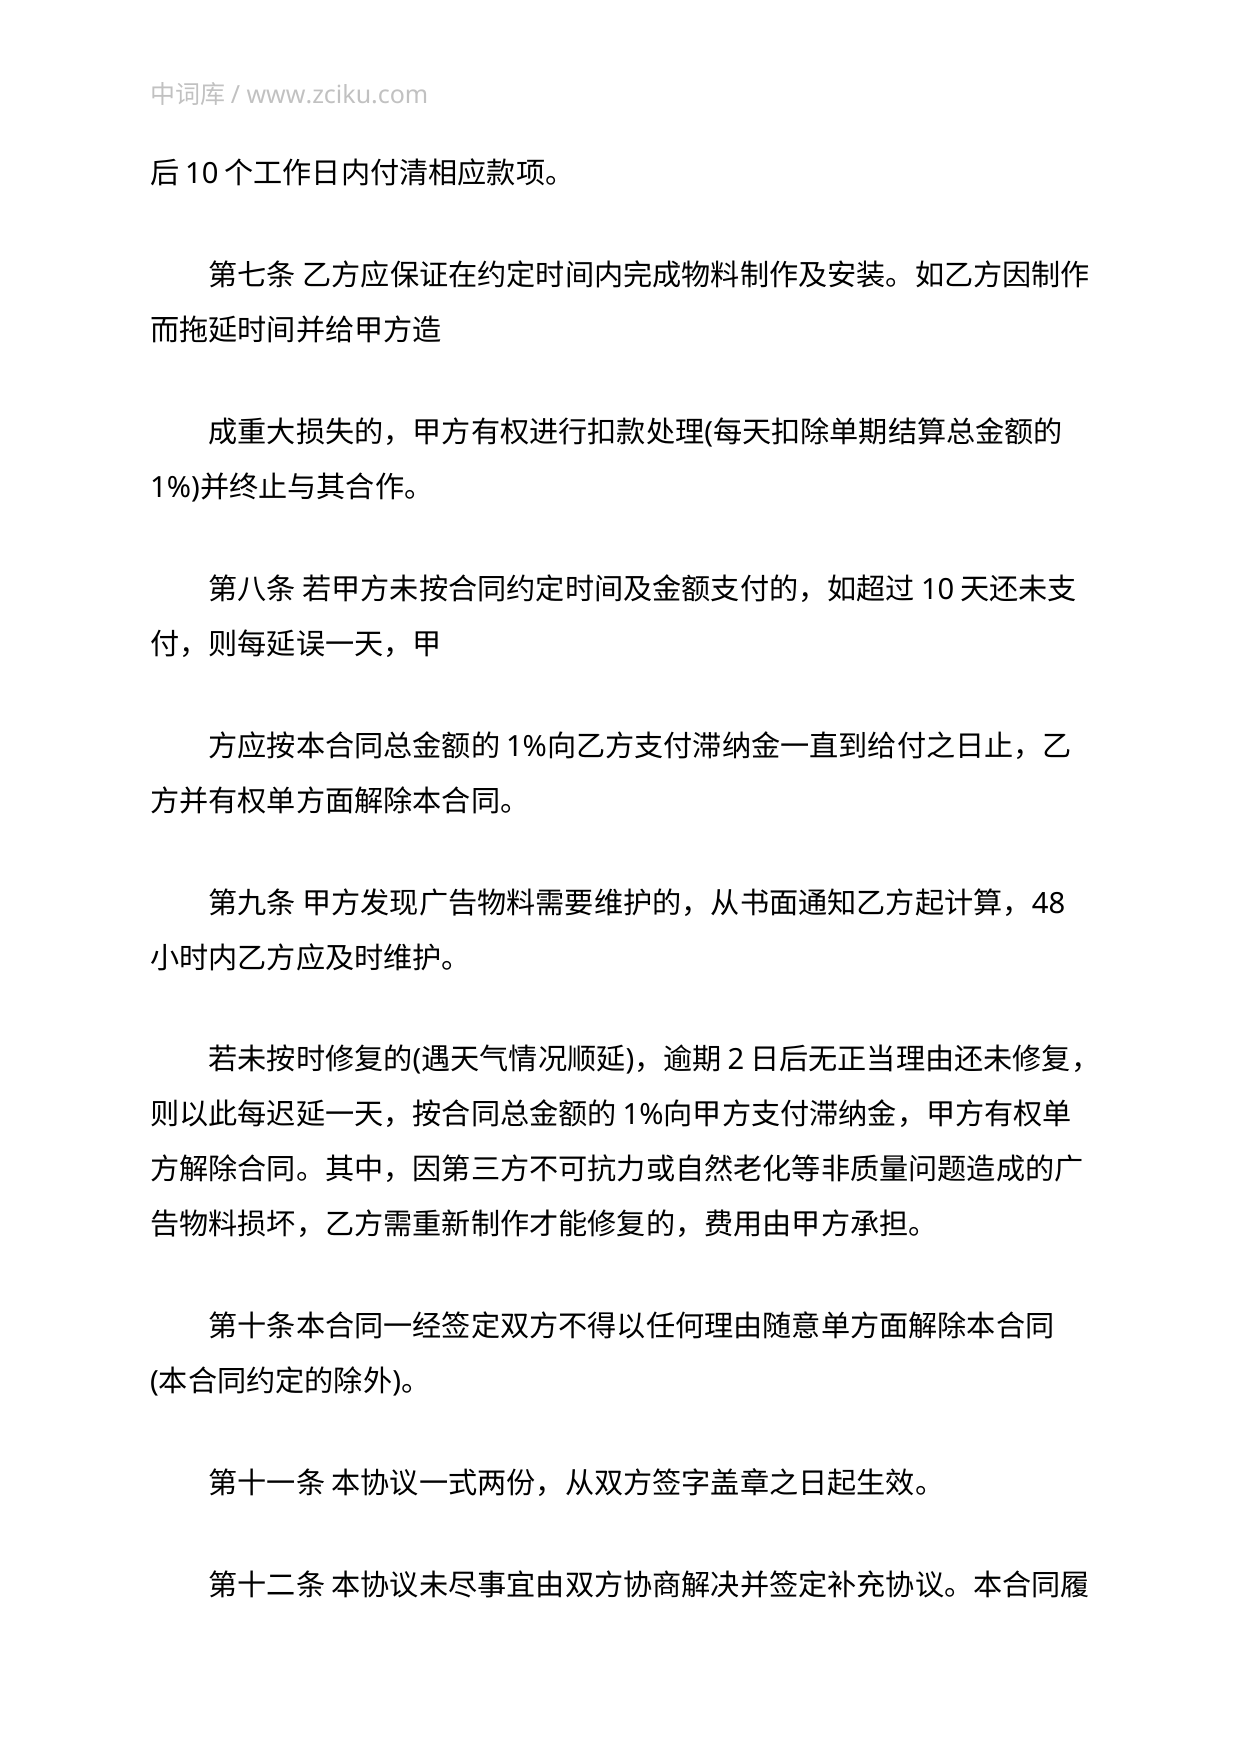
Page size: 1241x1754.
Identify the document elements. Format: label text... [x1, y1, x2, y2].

text 成重大损失的，甲方有权进行扣款处理(每天扣除单期结算总金额的1%)并终止与其合作。 [150, 409, 1090, 506]
text 第九条 甲方发现广告物料需要维护的，从书面通知乙方起计算，48小时内乙方应及时维护。 [150, 879, 1090, 976]
text 第七条 乙方应保证在约定时间内完成物料制作及安装。如乙方因制作而拖延时间并给甲方造 [150, 252, 1090, 349]
text 第八条 若甲方未按合同约定时间及金额支付的，如超过10天还未支付，则每延误一天，甲 [150, 566, 1090, 663]
text 第十一条 本协议一式两份，从双方签字盖章之日起生效。 [150, 1459, 1090, 1502]
text 第十条本合同一经签定双方不得以任何理由随意单方面解除本合同(本合同约定的除外)。 [150, 1303, 1090, 1400]
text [150, 150, 1090, 192]
text 若未按时修复的(遇天气情况顺延)，逾期2日后无正当理由还未修复，则以此每迟延一天，按合同总金额的1%向甲方支付滞纳金，甲方有权单方解除合同。其中，因第三方不可抗力或自然老化等非质量问题造成的广告物料损坏，乙方需重新制作才能修复的，费用由甲方承担。 [150, 1036, 1090, 1243]
text 方应按本合同总金额的1%向乙方支付滞纳金一直到给付之日止，乙方并有权单方面解除本合同。 [150, 722, 1090, 820]
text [150, 1561, 1090, 1603]
